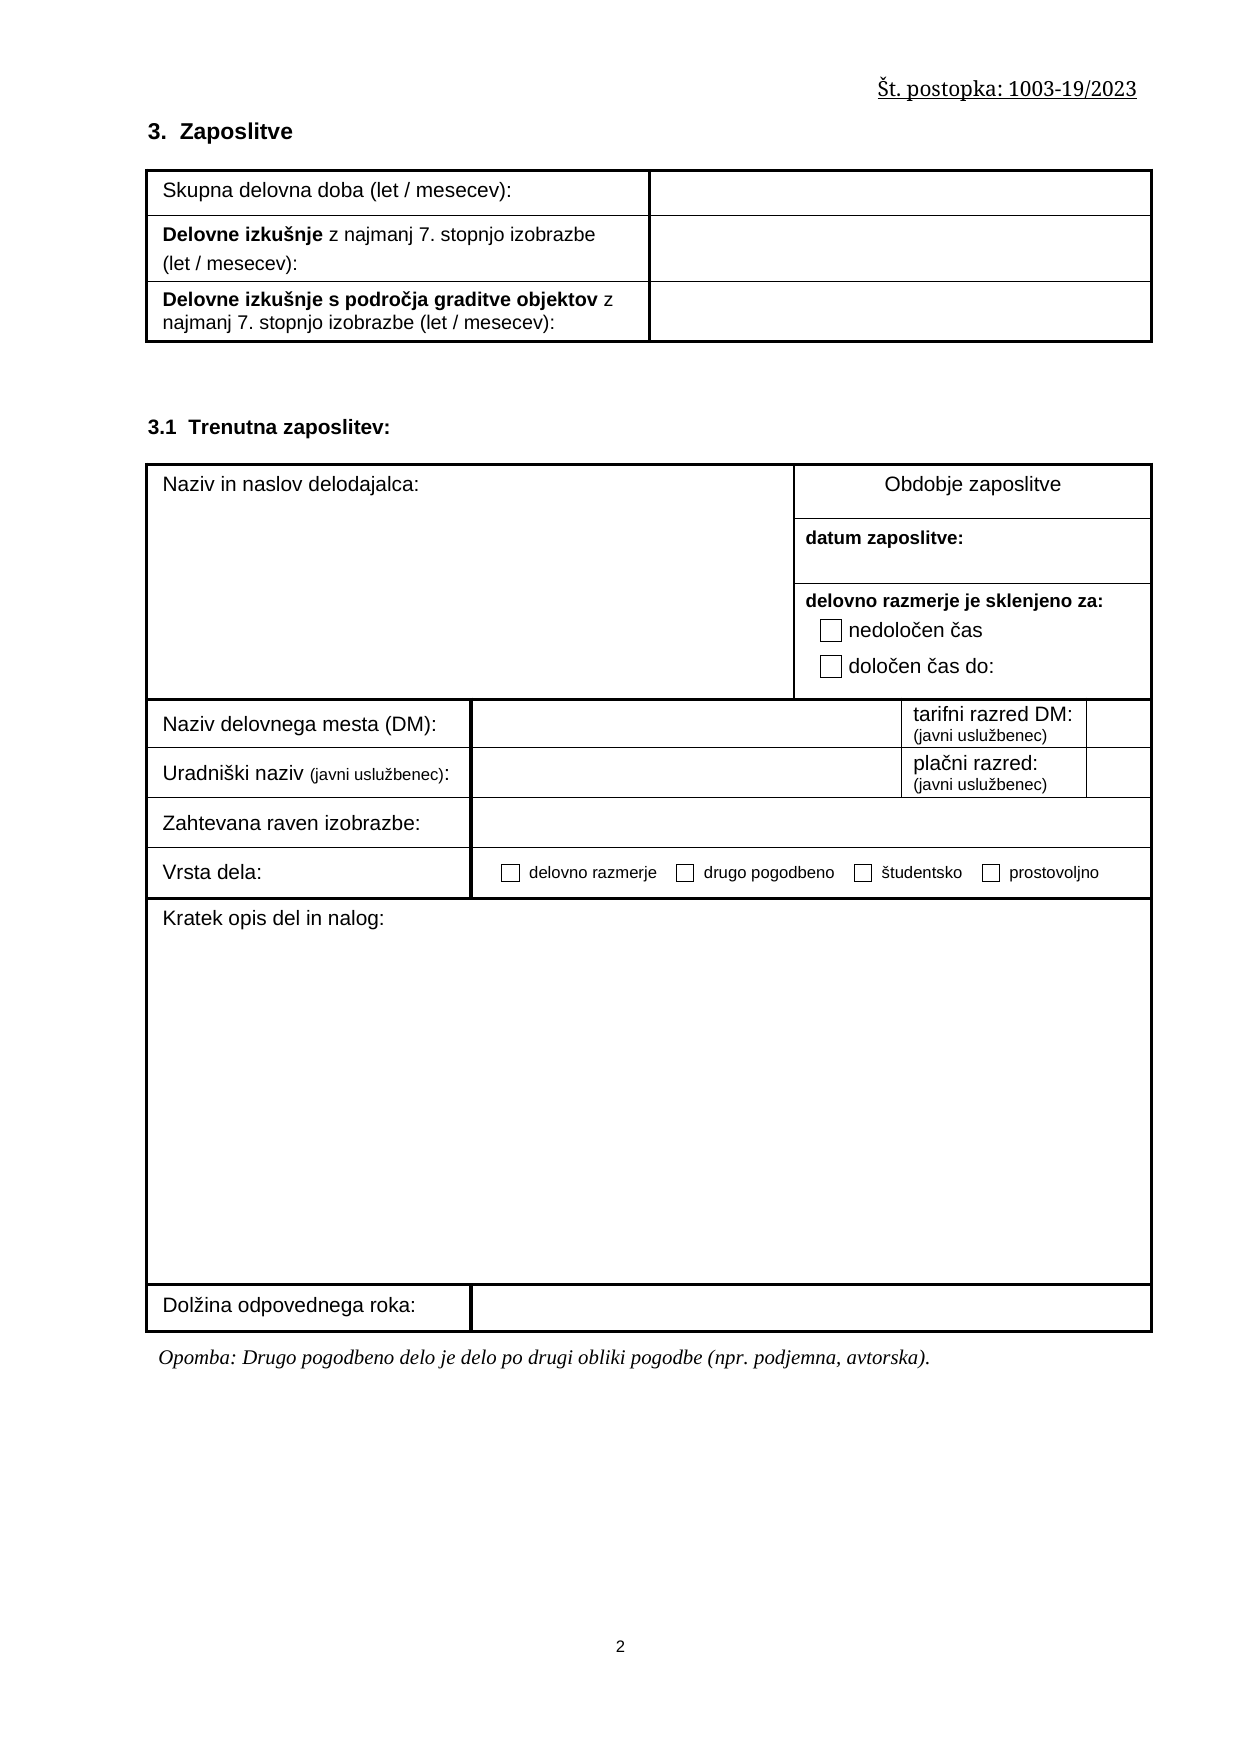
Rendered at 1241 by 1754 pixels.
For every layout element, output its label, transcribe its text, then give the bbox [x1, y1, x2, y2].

table_header Skupna delovna doba (let / mesecev): [148, 172, 648, 215]
table_cell Kratek opis del in nalog: [148, 900, 1150, 1283]
table_header [651, 172, 1150, 215]
table_cell [473, 748, 901, 797]
table_cell Vrsta dela: [148, 848, 469, 897]
table_cell datum zaposlitve: [795, 519, 994, 583]
table_cell [473, 701, 901, 747]
table_cell [473, 1286, 1150, 1330]
table_cell [1087, 748, 1150, 797]
table_cell Dolžina odpovednega roka: [148, 1286, 469, 1330]
table_cell [651, 216, 1150, 281]
text 3.1 Trenutna zaposlitev: [148, 414, 1137, 438]
table_cell Zahtevana raven izobrazbe: [148, 798, 469, 847]
table_cell [651, 282, 1150, 339]
table_cell [473, 798, 1150, 847]
table_cell plačni razred: (javni uslužbenec) [902, 748, 1086, 797]
table_cell Uradniški naziv (javni uslužbenec): [148, 748, 469, 797]
table_header Naziv in naslov delodajalca: [148, 466, 793, 697]
table_cell [1087, 701, 1150, 747]
table_cell [994, 519, 1150, 583]
table_cell delovno razmerje drugo pogodbeno študentsko prostovoljno [473, 848, 1150, 897]
text 3. Zaposlitve [148, 118, 1137, 144]
table_cell Delovne izkušnje z najmanj 7. stopnjo izobrazbe (let / mesecev): [148, 216, 648, 281]
table_cell delovno razmerje je sklenjeno za: nedoločen čas določen čas do: [795, 584, 1150, 697]
text Opomba: Drugo pogodbeno delo je delo po drugi obliki pogodbe (npr. podjemna, avtorska). [148, 1345, 1137, 1369]
table_cell tarifni razred DM: (javni uslužbenec) [902, 701, 1086, 747]
table_header Obdobje zaposlitve [795, 466, 1150, 518]
table_cell Delovne izkušnje s področja graditve objektov z najmanj 7. stopnjo izobrazbe (let / mesecev): [148, 282, 648, 339]
table_cell Naziv delovnega mesta (DM): [148, 701, 469, 747]
